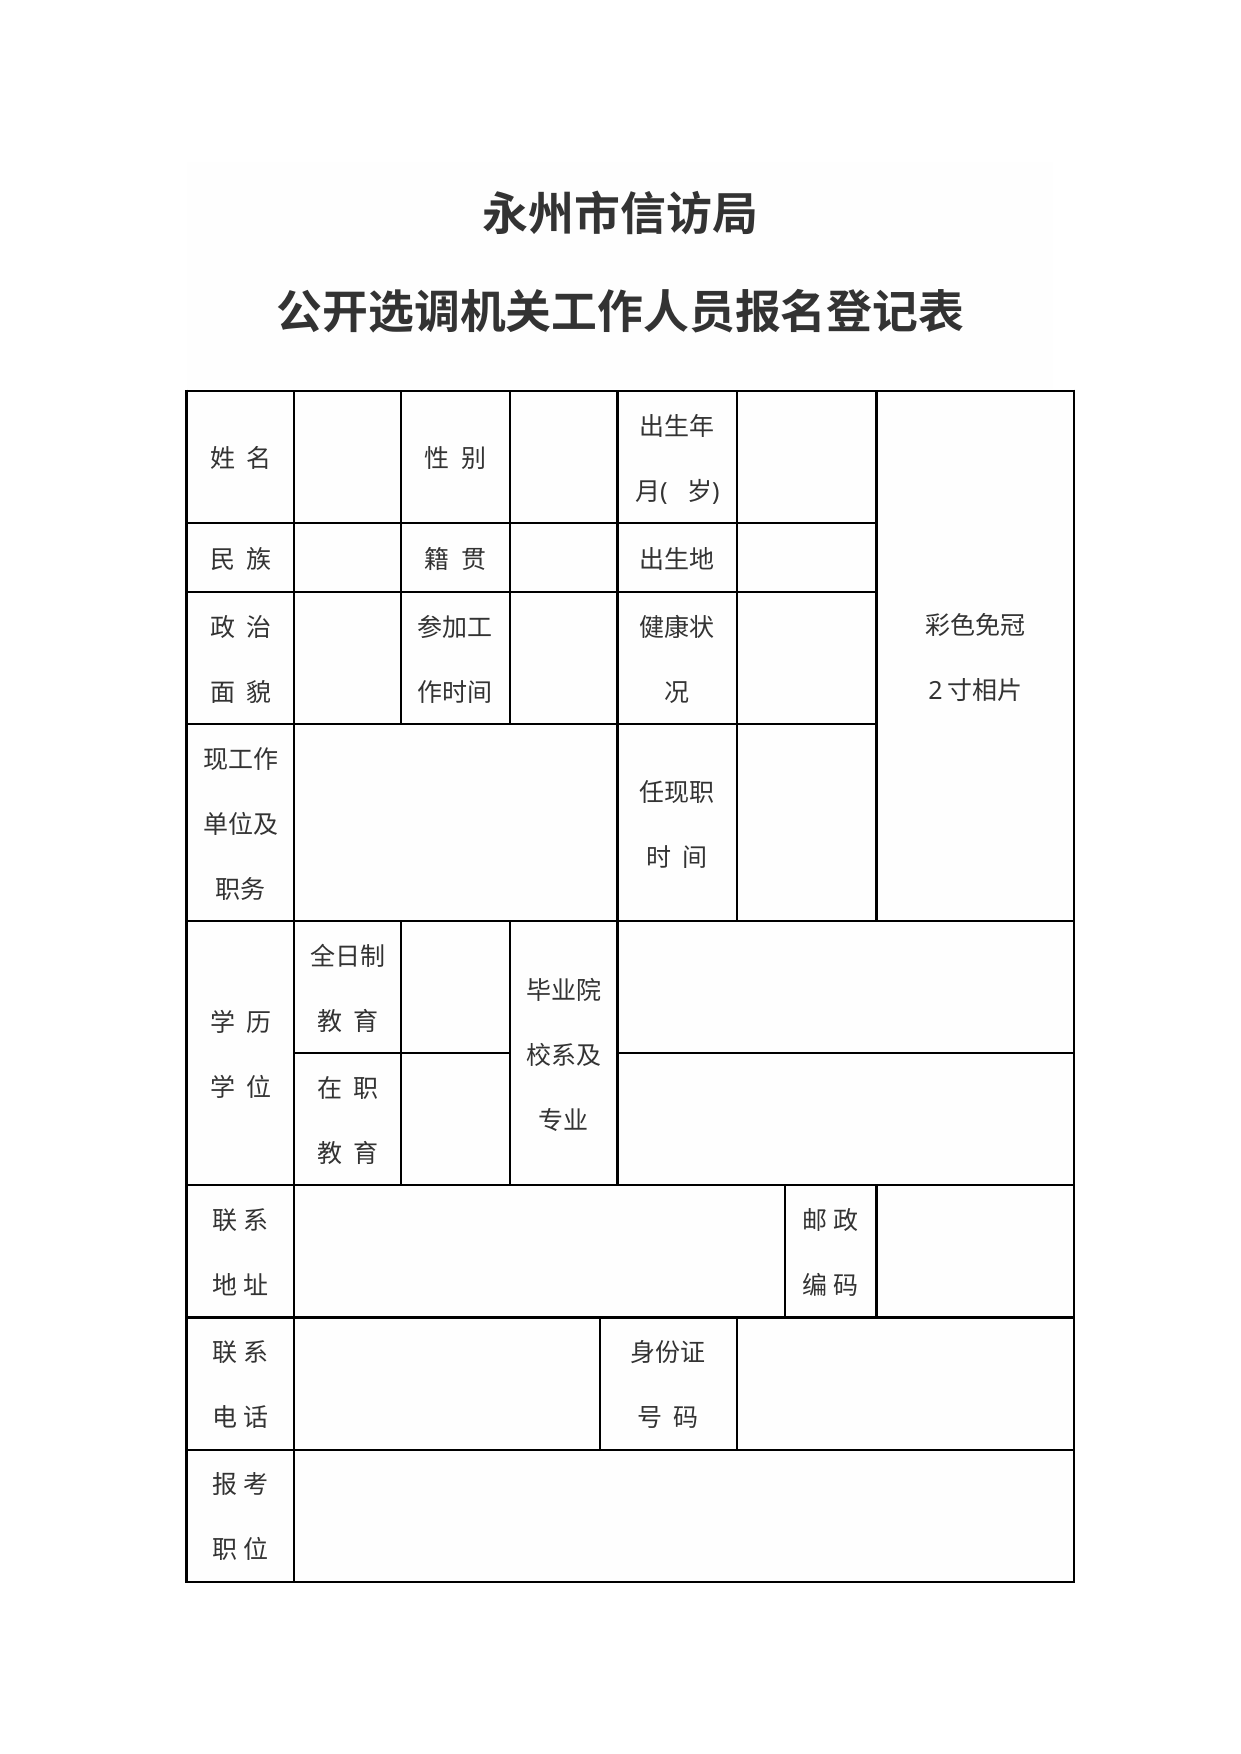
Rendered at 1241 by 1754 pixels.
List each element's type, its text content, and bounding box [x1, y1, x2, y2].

table_cell 联 系 电 话 [188, 1319, 293, 1448]
text 公开选调机关工作人员报名登记表 [187, 259, 1053, 357]
table_cell 任现职 时 间 [619, 725, 736, 920]
table_cell [295, 1451, 1073, 1581]
table_cell 联 系 地 址 [188, 1186, 293, 1316]
table_cell 现工作单位及职务 [188, 725, 293, 920]
table_cell 邮 政 编 码 [786, 1186, 875, 1316]
table_cell 出生地 [619, 524, 736, 591]
table_cell [511, 593, 616, 723]
table_cell 籍 贯 [402, 524, 509, 591]
table_cell 在 职 教 育 [295, 1054, 400, 1184]
text 永州市信访局 [187, 162, 1053, 259]
table_cell [402, 922, 509, 1052]
table_cell 全日制 教 育 [295, 922, 400, 1052]
table_cell [878, 1186, 1073, 1316]
table_cell 身份证 号 码 [601, 1319, 736, 1448]
table_cell [295, 1319, 599, 1448]
table_cell [619, 1054, 1073, 1184]
table_cell 毕业院校系及专业 [511, 922, 616, 1184]
table_cell [402, 1054, 509, 1184]
table_cell 民 族 [188, 524, 293, 591]
table_cell [511, 524, 616, 591]
table_cell [738, 593, 875, 723]
table_cell 健康状况 [619, 593, 736, 723]
table_cell 参加工 作时间 [402, 593, 509, 723]
table_cell [738, 725, 875, 920]
table_cell 报 考 职 位 [188, 1451, 293, 1581]
table_cell 政 治 面 貌 [188, 593, 293, 723]
table_cell [295, 725, 616, 920]
table_header [511, 392, 616, 522]
table_header 性 别 [402, 392, 509, 522]
table_header 彩色免冠 2寸相片 [878, 392, 1073, 920]
table_cell 学 历 学 位 [188, 922, 293, 1184]
table_header [738, 392, 875, 522]
table_cell [295, 593, 400, 723]
table_header 姓 名 [188, 392, 293, 522]
table_cell [295, 524, 400, 591]
table_header [295, 392, 400, 522]
table_header 出生年月( 岁) [619, 392, 736, 522]
table_cell [738, 524, 875, 591]
table_cell [295, 1186, 784, 1316]
table_cell [619, 922, 1073, 1052]
table_cell [738, 1319, 1073, 1448]
